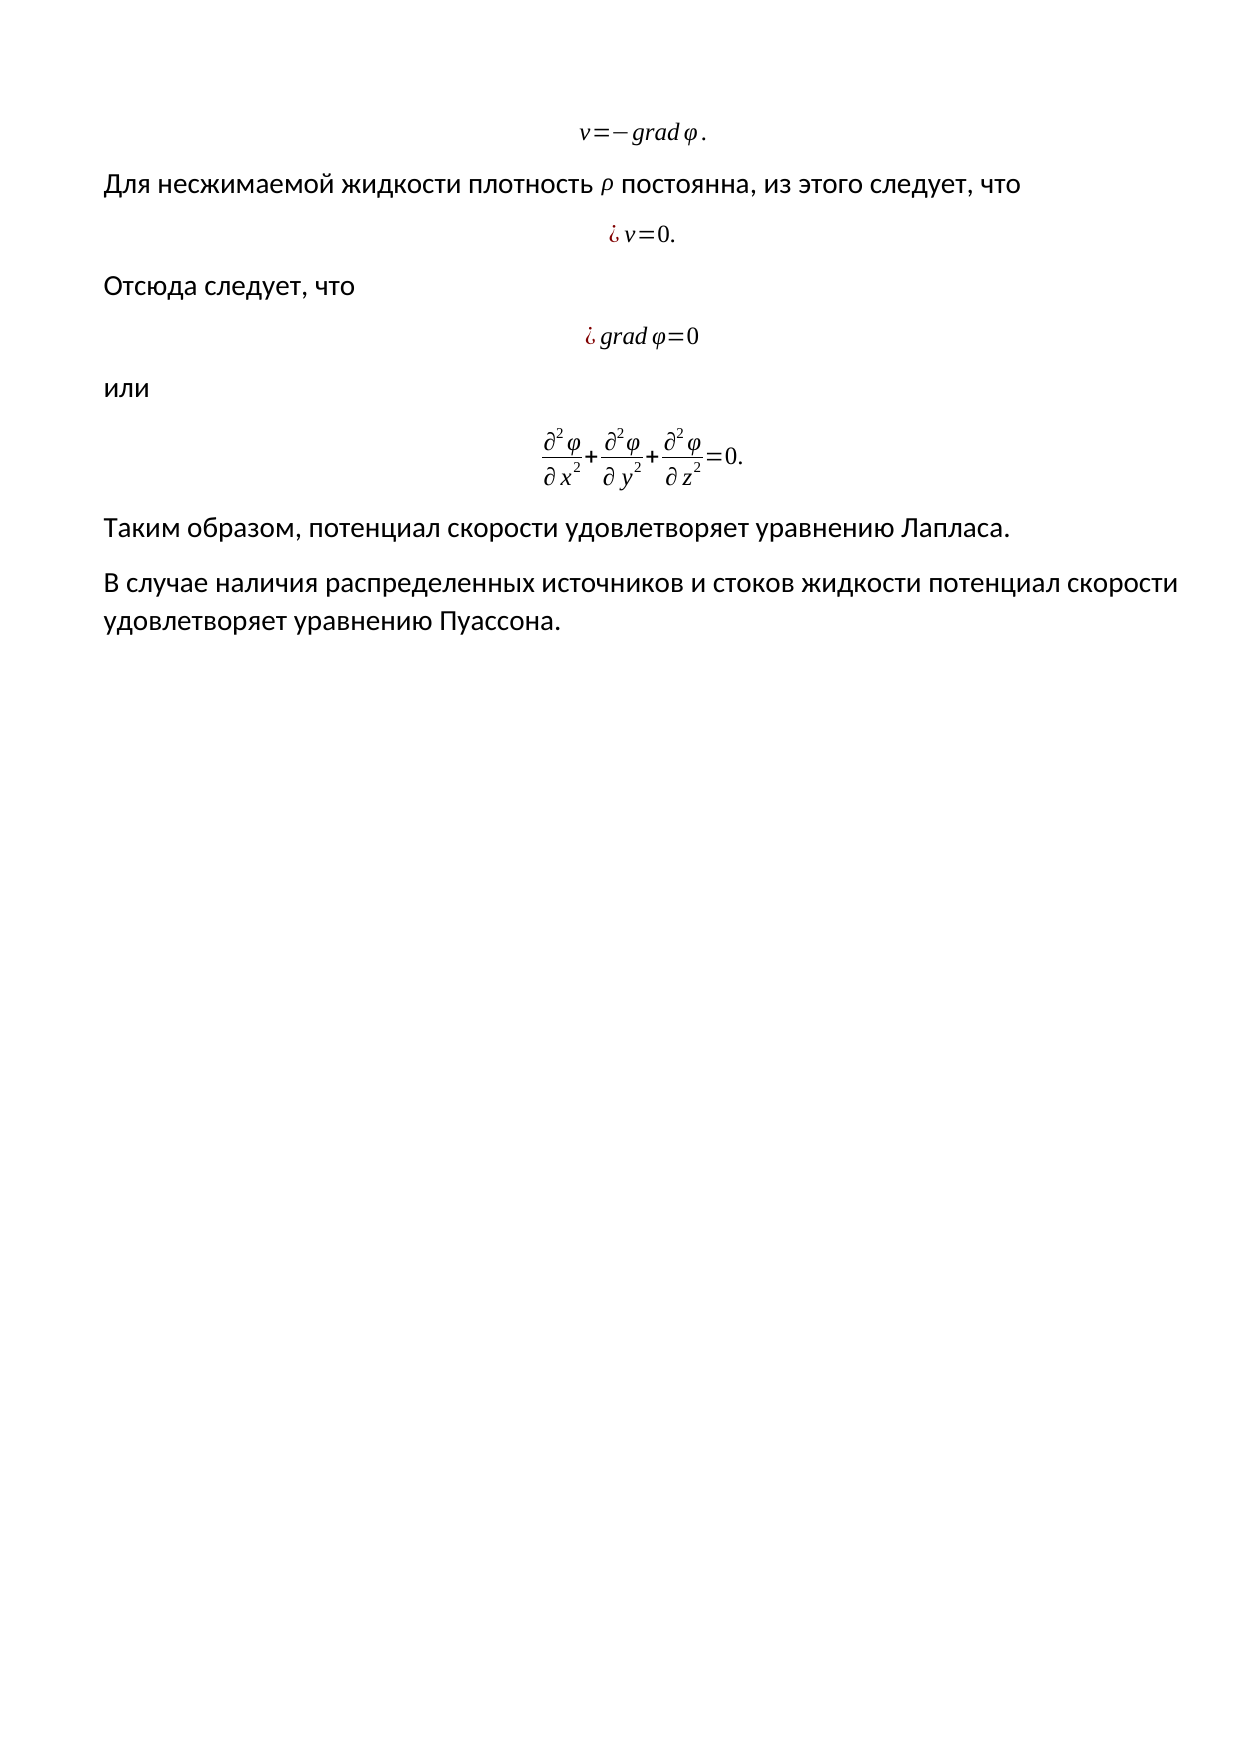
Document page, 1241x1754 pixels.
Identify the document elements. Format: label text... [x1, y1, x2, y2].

text или [103, 369, 1181, 404]
text Отсюда следует, что [103, 267, 1181, 303]
text Для несжимаемой жидкости плотность постоянна, из этого следует, что [103, 165, 1181, 201]
text В случае наличия распределенных источников и стоков жидкости потенциал скорости удовлетворяет уравнению Пуассона. [103, 564, 1181, 638]
text Таким образом, потенциал скорости удовлетворяет уравнению Лапласа. [103, 509, 1181, 544]
